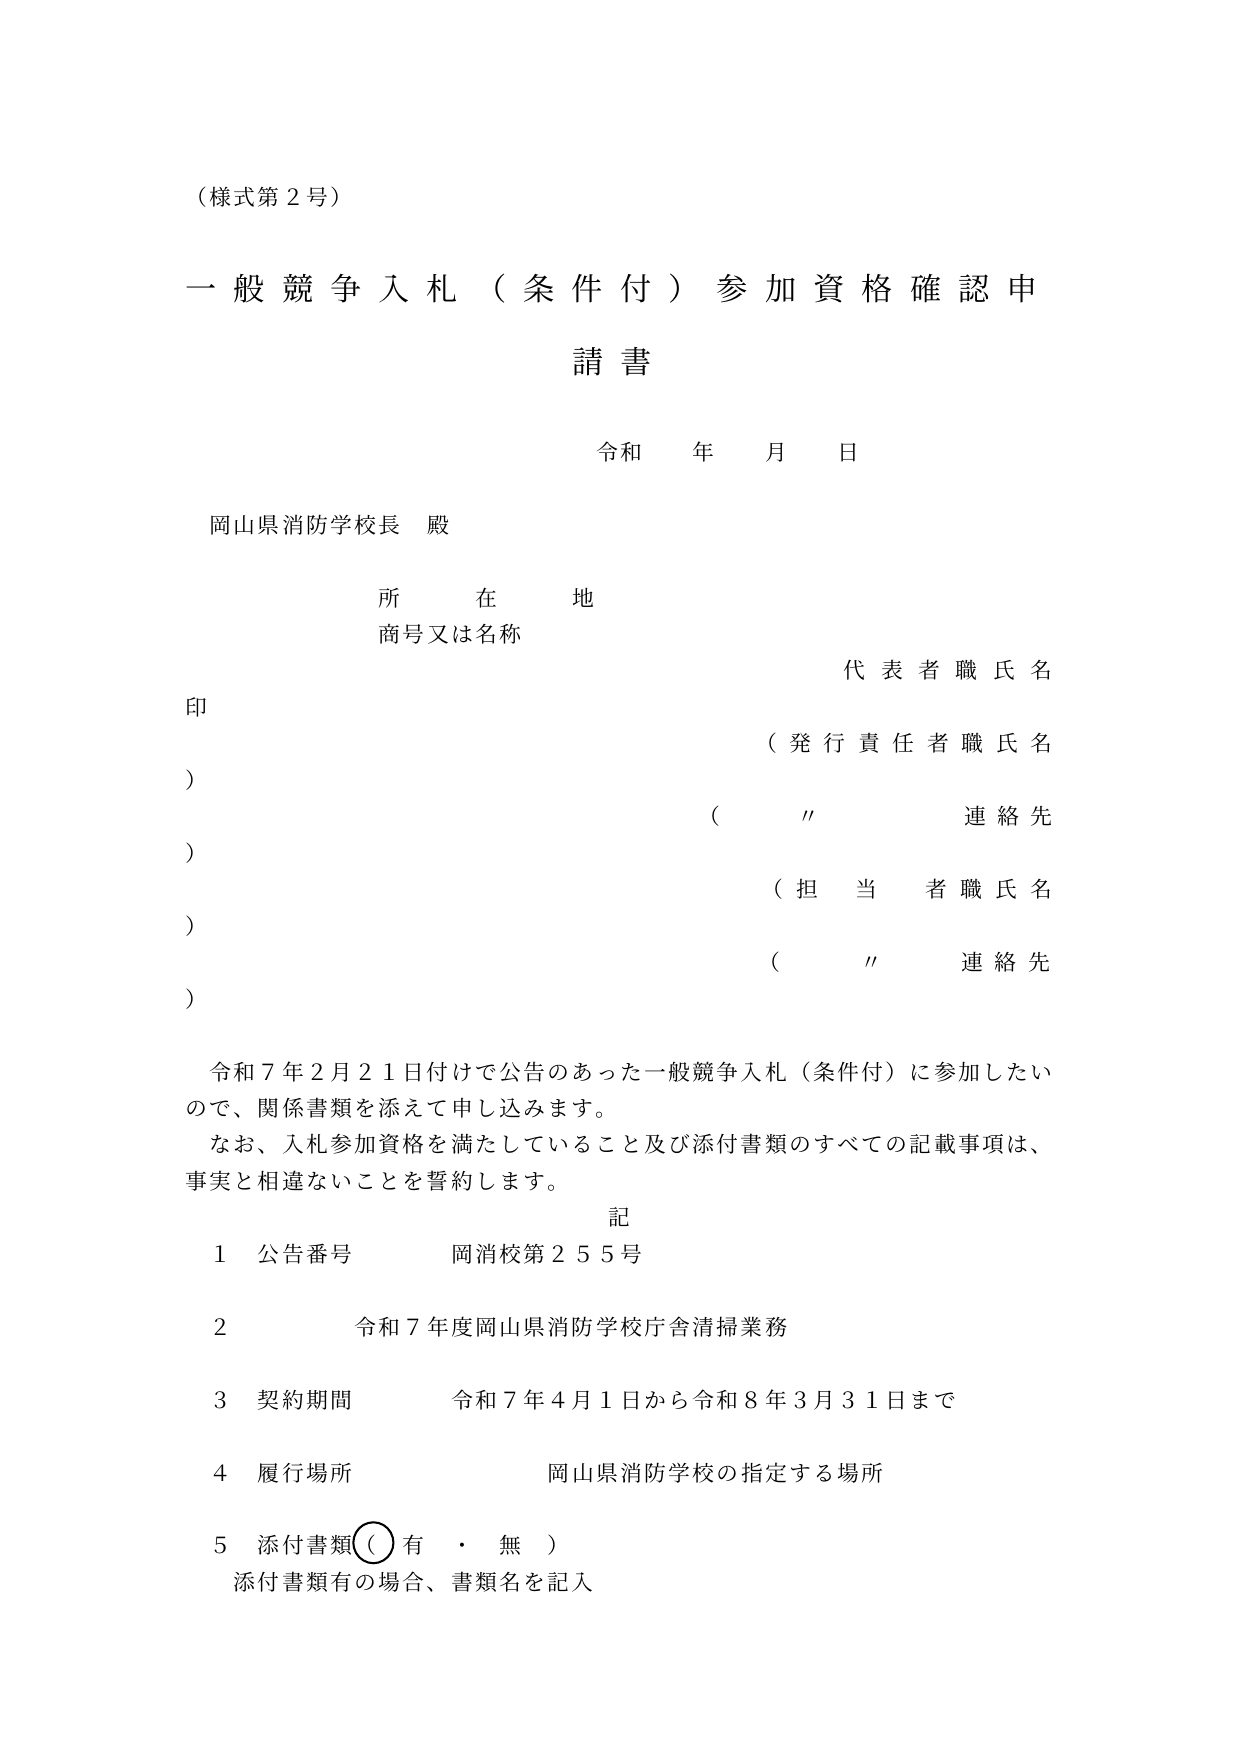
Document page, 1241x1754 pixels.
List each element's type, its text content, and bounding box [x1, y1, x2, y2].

text ５ 添付書類（ 有 ・ 無 ） [383, 1526, 1055, 1563]
text （様式第２号） [185, 177, 1055, 214]
text 令和 年 月 日 [185, 432, 1055, 469]
text ３ 契約期間 令和７年４月１日から令和８年３月３１日まで [185, 1380, 1055, 1417]
text なお、入札参加資格を満たしていること及び添付書類のすべての記載事項は、事実と相違ないことを誓約します。 [185, 1125, 1055, 1198]
text （ 〃 連絡先 ） [185, 943, 1055, 1016]
text 記 [185, 1198, 1055, 1234]
text 令和７年２月２１日付けで公告のあった一般競争入札（条件付）に参加したいので、関係書類を添えて申し込みます。 [185, 1052, 1055, 1125]
text 一般競争入札（条件付）参加資格確認申請書 [185, 250, 1055, 396]
text （ 〃 連絡先 ） [185, 797, 1055, 870]
text 所 在 地 [185, 578, 1055, 615]
text ５ 添付書類（ 有 ・ 無 ） [185, 1526, 364, 1563]
text １ 公告番号 岡消校第２５５号 [185, 1234, 1055, 1271]
text ４ 履行場所 岡山県消防学校の指定する場所 [185, 1453, 1055, 1490]
text （担当者職氏名 ） [185, 870, 1055, 943]
text （発行責任者職氏名 ） [185, 724, 1055, 797]
text 岡山県消防学校長 殿 [185, 505, 1055, 542]
text 商号又は名称 [185, 615, 1055, 651]
text ２ 令和７年度岡山県消防学校庁舎清掃業務 [185, 1307, 1055, 1344]
text 代表者職氏名 印 [185, 651, 1055, 724]
text 添付書類有の場合、書類名を記入 [185, 1563, 1055, 1599]
